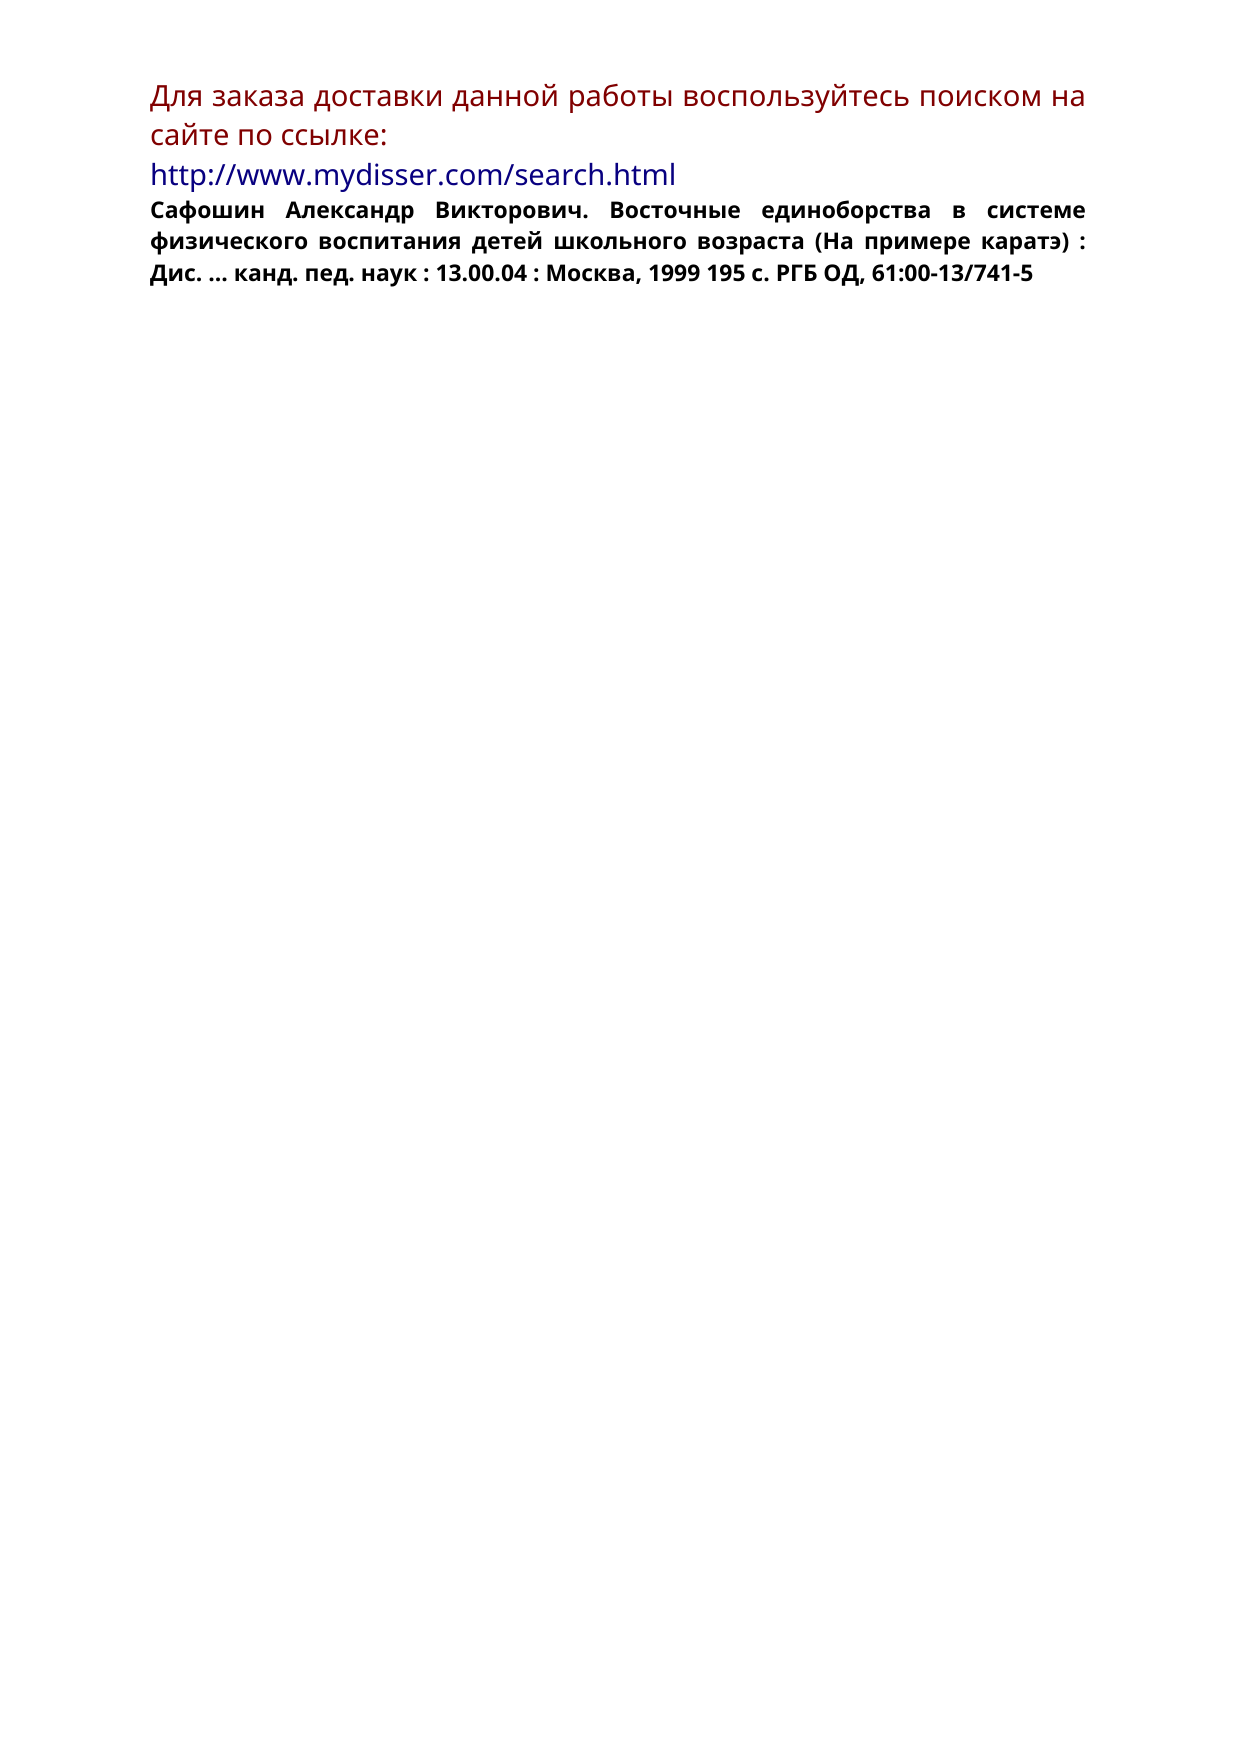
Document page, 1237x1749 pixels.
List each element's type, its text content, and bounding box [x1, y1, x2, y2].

text Сафошин Александр Викторович. Восточные единоборства в системе физического воспитания детей школьного возраста (На примере каратэ) : Дис. ... канд. пед. наук : 13.00.04 : Москва, 1999 195 c. РГБ ОД, 61:00-13/741-5 [150, 194, 1086, 288]
